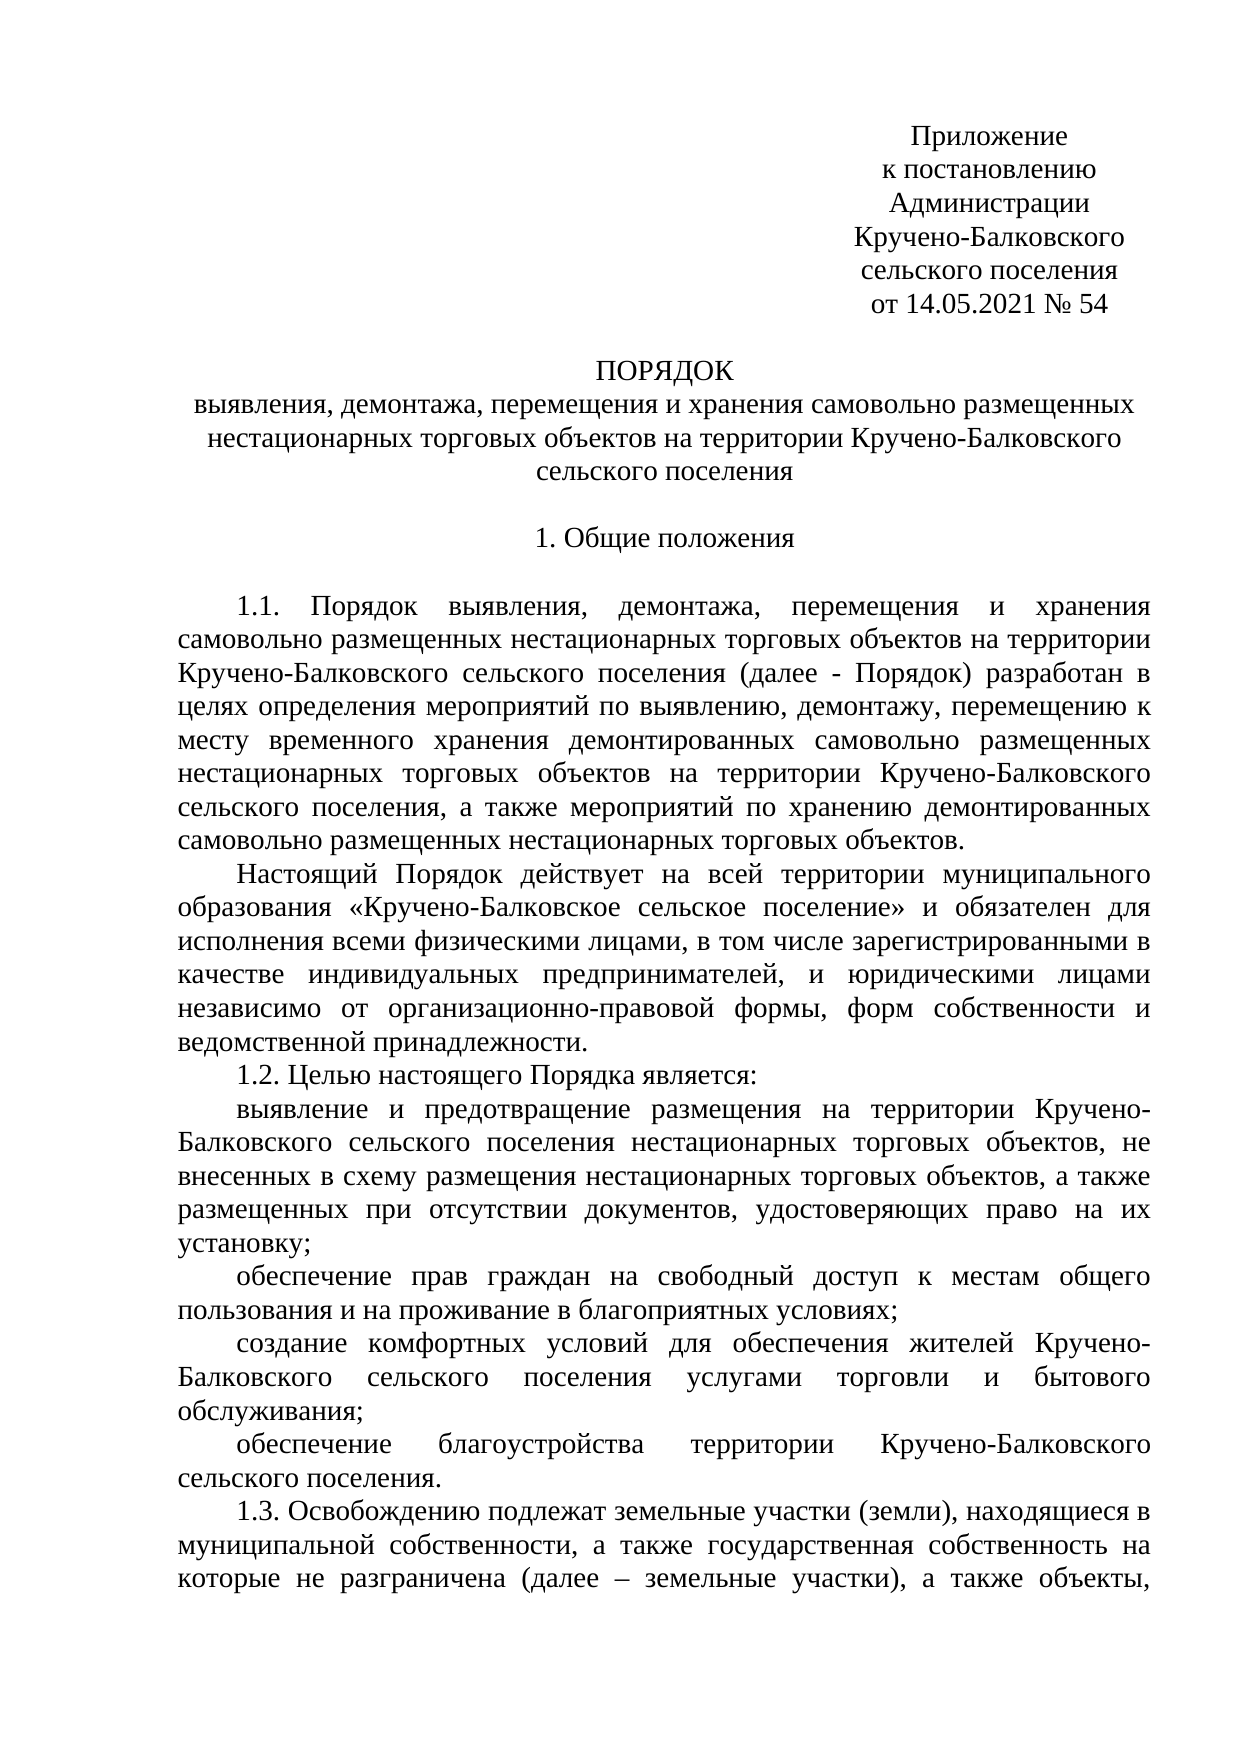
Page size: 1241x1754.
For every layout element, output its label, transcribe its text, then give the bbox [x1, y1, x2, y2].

text Приложение [827, 118, 1152, 152]
text Кручено-Балковского сельского поселения [827, 219, 1152, 286]
text к постановлению Администрации [827, 152, 1152, 219]
text создание комфортных условий для обеспечения жителей Кручено-Балковского сельского поселения услугами торговли и бытового обслуживания; [177, 1326, 1152, 1426]
text Настоящий Порядок действует на всей территории муниципального образования «Кручено-Балковское сельское поселение» и обязателен для исполнения всеми физическими лицами, в том числе зарегистрированными в качестве индивидуальных предпринимателей, и юридическими лицами независимо от организационно-правовой формы, форм собственности и ведомственной принадлежности. [177, 856, 1152, 1057]
text ПОРЯДОК [177, 353, 1152, 386]
text обеспечение благоустройства территории Кручено-Балковского сельского поселения. [177, 1426, 1152, 1493]
text 1.1. Порядок выявления, демонтажа, перемещения и хранения самовольно размещенных нестационарных торговых объектов на территории Кручено-Балковского сельского поселения (далее - Порядок) разработан в целях определения мероприятий по выявлению, демонтажу, перемещению к месту временного хранения демонтированных самовольно размещенных нестационарных торговых объектов на территории Кручено-Балковского сельского поселения, а также мероприятий по хранению демонтированных самовольно размещенных нестационарных торговых объектов. [177, 588, 1152, 856]
text от 14.05.2021 № 54 [827, 286, 1152, 319]
text выявление и предотвращение размещения на территории Кручено-Балковского сельского поселения нестационарных торговых объектов, не внесенных в схему размещения нестационарных торговых объектов, а также размещенных при отсутствии документов, удостоверяющих право на их установку; [177, 1091, 1152, 1258]
text обеспечение прав граждан на свободный доступ к местам общего пользования и на проживание в благоприятных условиях; [177, 1258, 1152, 1326]
text нестационарных торговых объектов на территории Кручено-Балковского сельского поселения [177, 420, 1152, 487]
text выявления, демонтажа, перемещения и хранения самовольно размещенных [177, 386, 1152, 420]
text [177, 1493, 1152, 1594]
text 1. Общие положения [177, 521, 1152, 554]
text 1.2. Целью настоящего Порядка является: [177, 1057, 1152, 1091]
